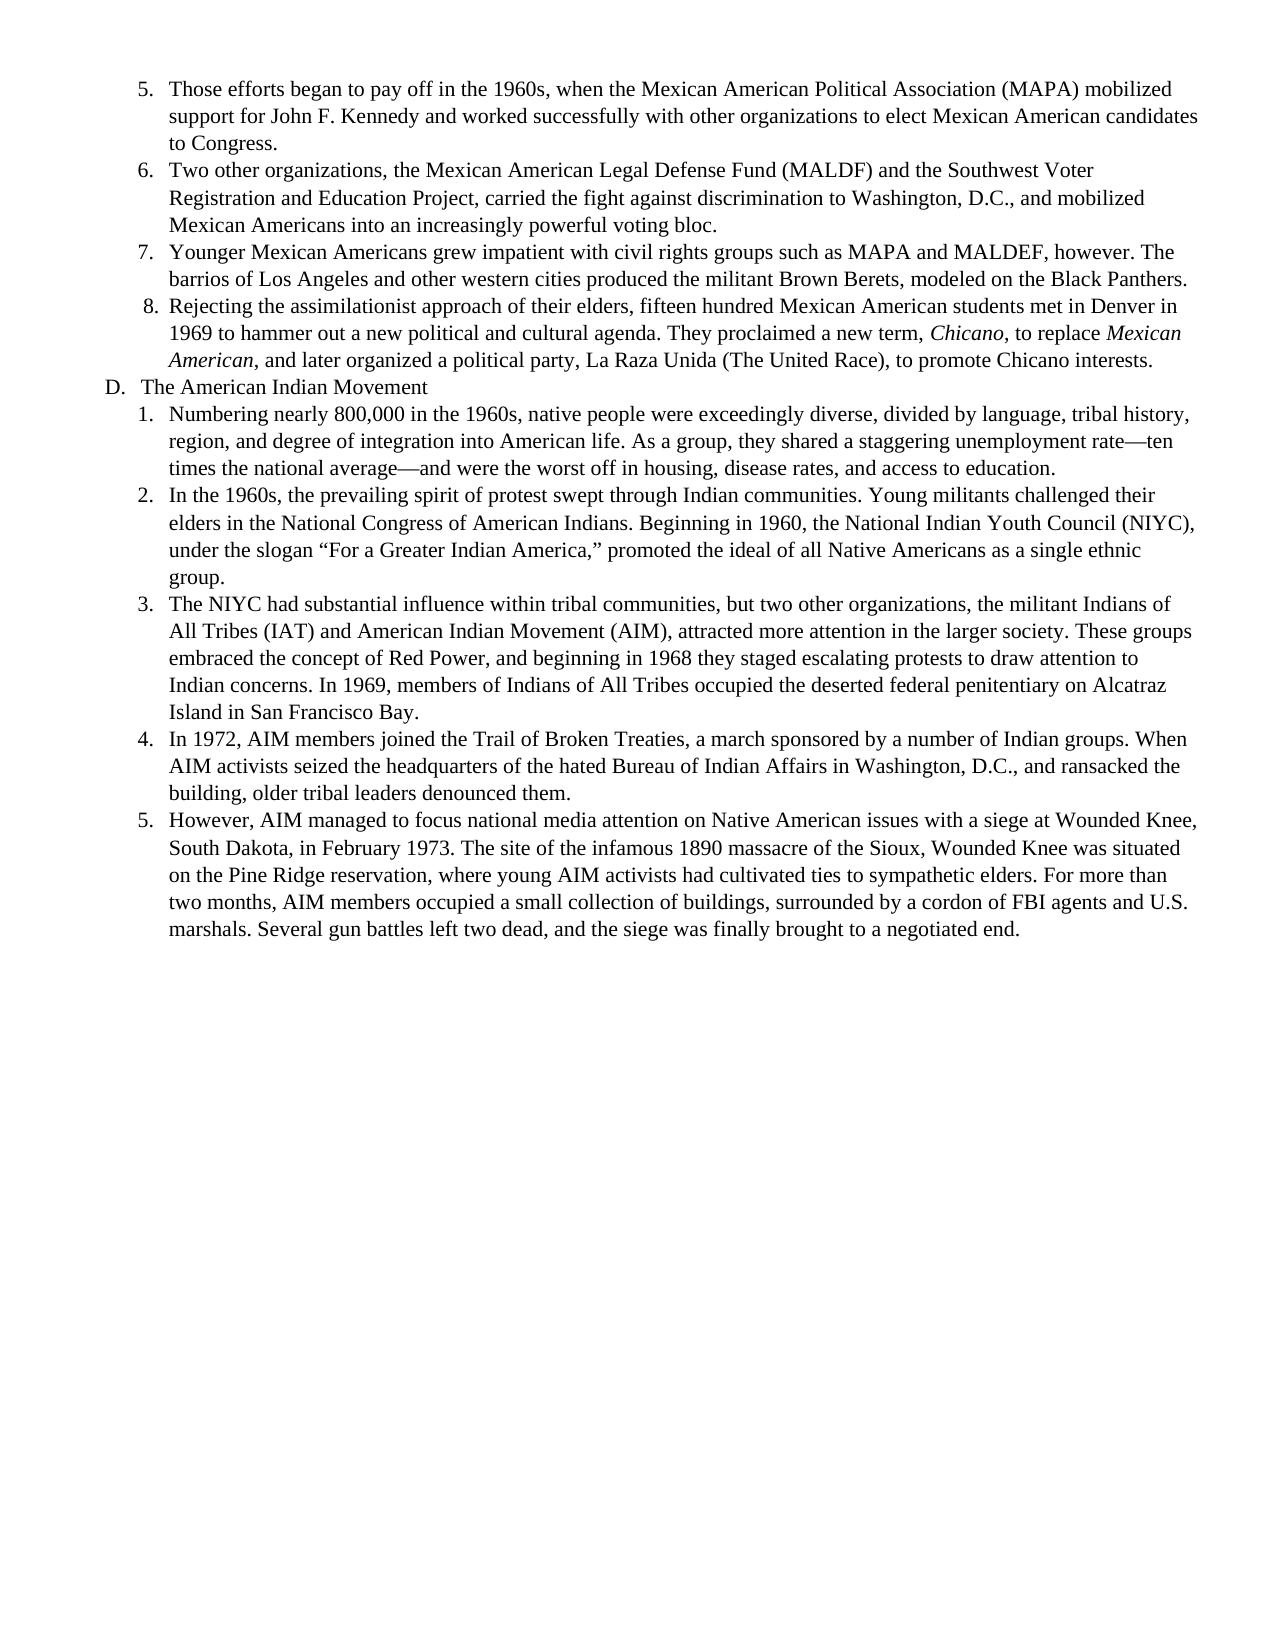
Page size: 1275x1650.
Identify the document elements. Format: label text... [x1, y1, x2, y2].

text 6. Two other organizations, the Mexican American Legal Defense Fund (MALDF) and the Southwest Voter Registration and Education Project, carried the fight against discrimination to Washington, D.C., and mobilized Mexican Americans into an increasingly powerful voting bloc. [75, 156, 1200, 237]
text 5. However, AIM managed to focus national media attention on Native American issues with a siege at Wounded Knee, South Dakota, in February 1973. The site of the infamous 1890 massacre of the Sioux, Wounded Knee was situated on the Pine Ridge reservation, where young AIM activists had cultivated ties to sympathetic elders. For more than two months, AIM members occupied a small collection of buildings, surrounded by a cordon of FBI agents and U.S. marshals. Several gun battles left two dead, and the siege was finally brought to a negotiated end. [75, 806, 1200, 942]
text 4. In 1972, AIM members joined the Trail of Broken Treaties, a march sponsored by a number of Indian groups. When AIM activists seized the headquarters of the hated Bureau of Indian Affairs in Washington, D.C., and ransacked the building, older tribal leaders denounced them. [75, 725, 1200, 806]
text 8. Rejecting the assimilationist approach of their elders, fifteen hundred Mexican American students met in Denver in 1969 to hammer out a new political and cultural agenda. They proclaimed a new term, Chicano, to replace Mexican American, and later organized a political party, La Raza Unida (The United Race), to promote Chicano interests. [75, 292, 1200, 373]
text 1. Numbering nearly 800,000 in the 1960s, native people were exceedingly diverse, divided by language, tribal history, region, and degree of integration into American life. As a group, they shared a staggering unemployment rate—ten times the national average—and were the worst off in housing, disease rates, and access to education. [75, 400, 1200, 481]
text 3. The NIYC had substantial influence within tribal communities, but two other organizations, the militant Indians of All Tribes (IAT) and American Indian Movement (AIM), attracted more attention in the larger society. These groups embraced the concept of Red Power, and beginning in 1968 they staged escalating protests to draw attention to Indian concerns. In 1969, members of Indians of All Tribes occupied the deserted federal penitentiary on Alcatraz Island in San Francisco Bay. [75, 589, 1200, 725]
text 5. Those efforts began to pay off in the 1960s, when the Mexican American Political Association (MAPA) mobilized support for John F. Kennedy and worked successfully with other organizations to elect Mexican American candidates to Congress. [75, 75, 1200, 156]
text 2. In the 1960s, the prevailing spirit of protest swept through Indian communities. Young militants challenged their elders in the National Congress of American Indians. Beginning in 1960, the National Indian Youth Council (NIYC), under the slogan “For a Greater Indian America,” promoted the ideal of all Native Americans as a single ethnic group. [75, 481, 1200, 589]
text 7. Younger Mexican Americans grew impatient with civil rights groups such as MAPA and MALDEF, however. The barrios of Los Angeles and other western cities produced the militant Brown Berets, modeled on the Black Panthers. [75, 237, 1200, 292]
text D. The American Indian Movement [75, 373, 1200, 400]
